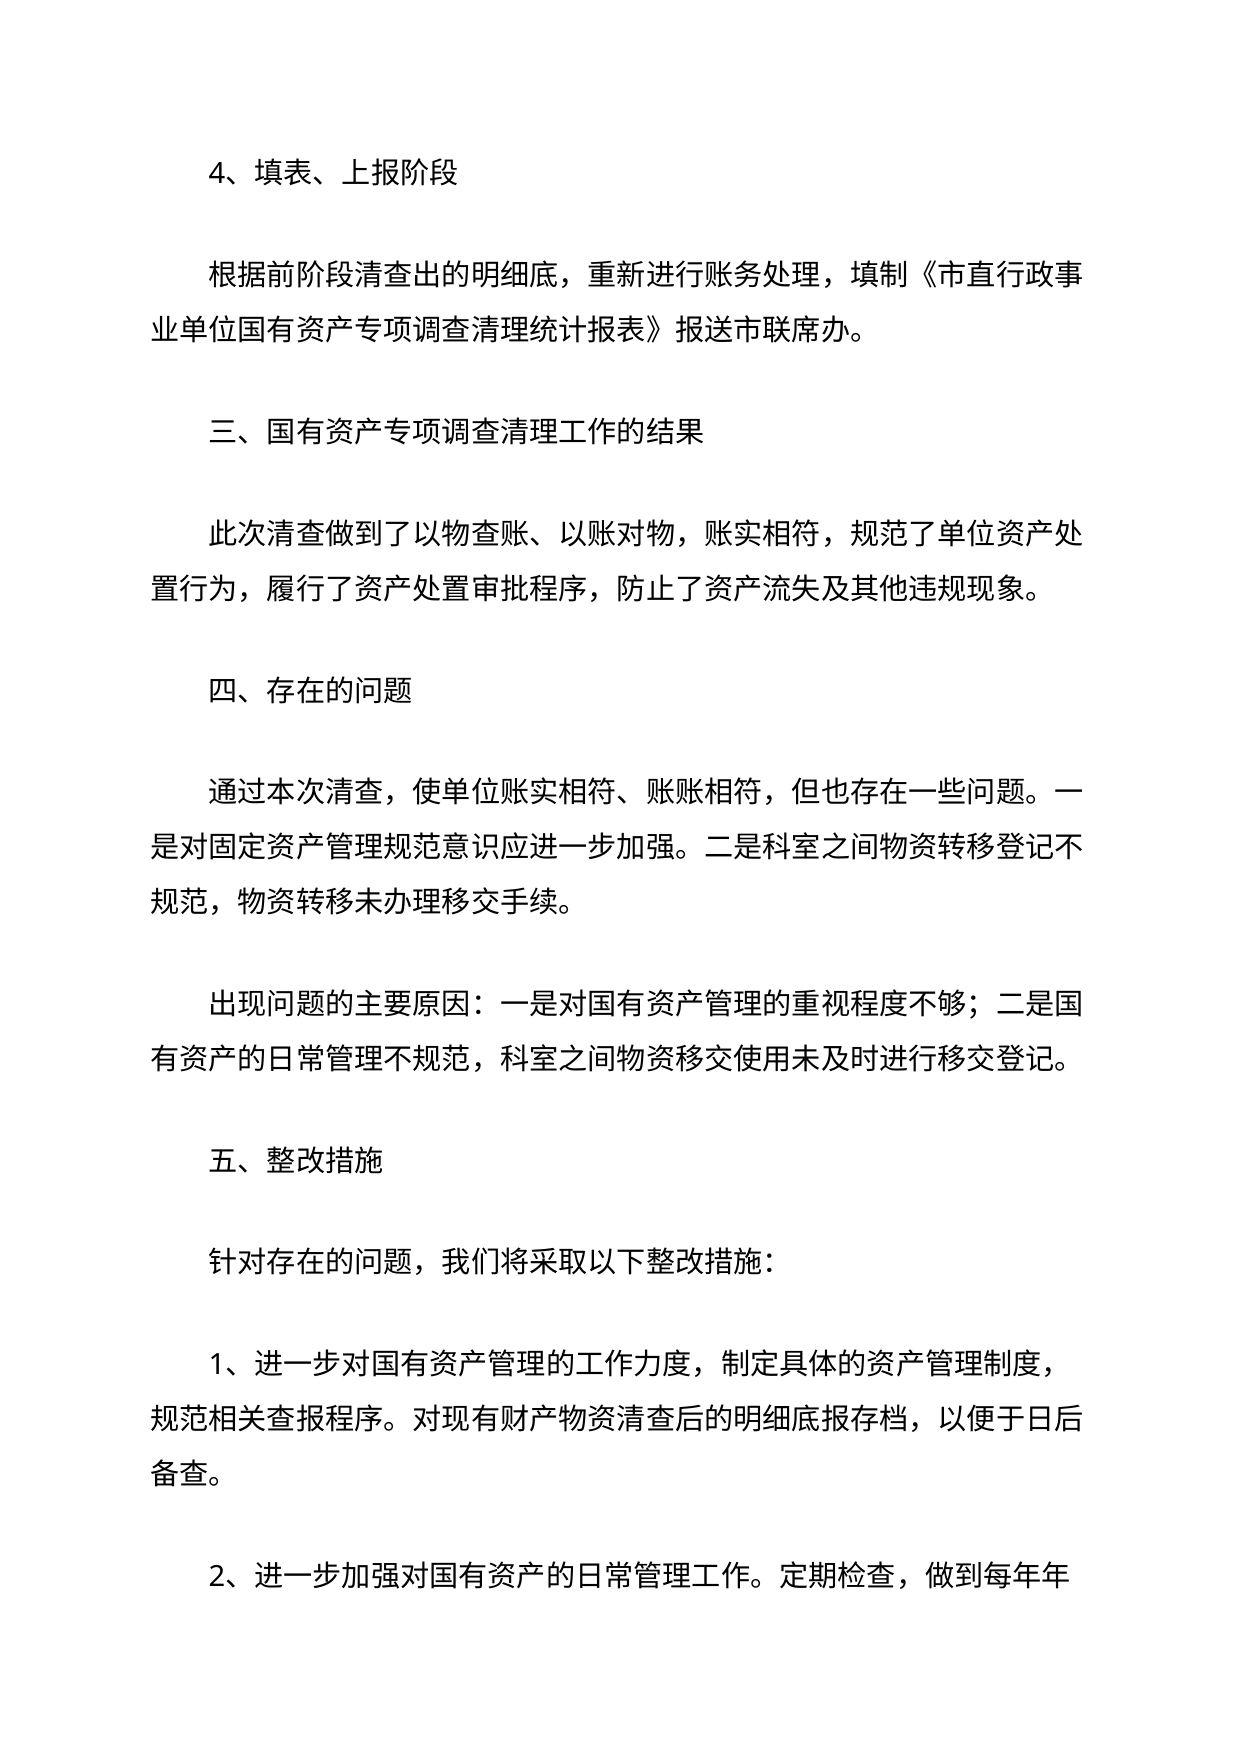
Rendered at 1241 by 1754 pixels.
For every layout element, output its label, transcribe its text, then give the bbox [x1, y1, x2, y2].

text 1、进一步对国有资产管理的工作力度，制定具体的资产管理制度，规范相关查报程序。对现有财产物资清查后的明细底报存档，以便于日后备查。 [150, 1341, 1090, 1493]
text 根据前阶段清查出的明细底，重新进行账务处理，填制《市直行政事业单位国有资产专项调查清理统计报表》报送市联席办。 [150, 252, 1090, 349]
text 四、存在的问题 [150, 667, 1090, 709]
text 三、国有资产专项调查清理工作的结果 [150, 409, 1090, 451]
text 针对存在的问题，我们将采取以下整改措施： [150, 1239, 1090, 1281]
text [150, 1552, 1090, 1595]
text 出现问题的主要原因：一是对国有资产管理的重视程度不够；二是国有资产的日常管理不规范，科室之间物资移交使用未及时进行移交登记。 [150, 980, 1090, 1078]
text 此次清查做到了以物查账、以账对物，账实相符，规范了单位资产处置行为，履行了资产处置审批程序，防止了资产流失及其他违规现象。 [150, 510, 1090, 608]
text 4、填表、上报阶段 [150, 150, 1090, 192]
text 通过本次清查，使单位账实相符、账账相符，但也存在一些问题。一是对固定资产管理规范意识应进一步加强。二是科室之间物资转移登记不规范，物资转移未办理移交手续。 [150, 769, 1090, 921]
text 五、整改措施 [150, 1137, 1090, 1179]
